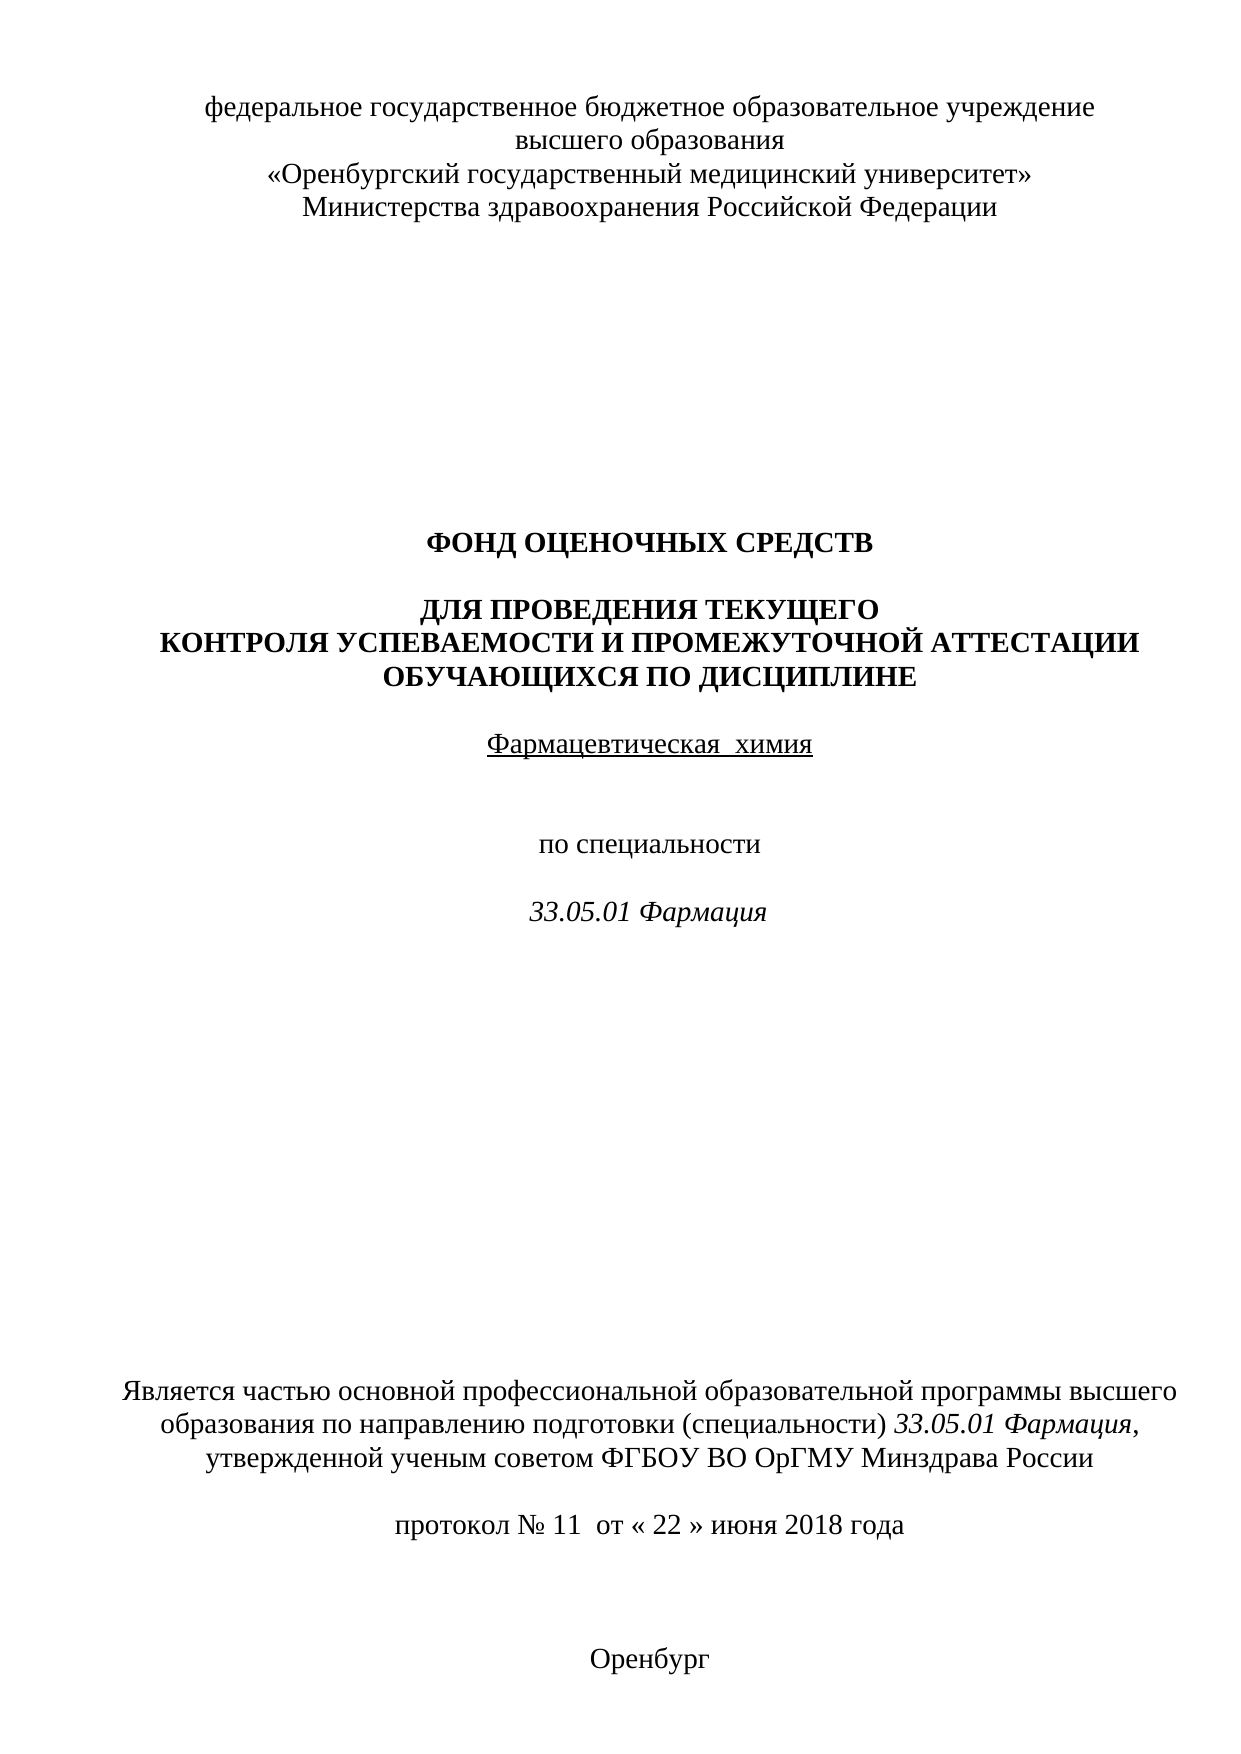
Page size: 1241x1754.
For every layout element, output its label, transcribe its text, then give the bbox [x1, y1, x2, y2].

text протокол № 11 от « 22 » июня 2018 года [118, 1507, 1181, 1541]
text высшего образования [118, 122, 1181, 156]
text «Оренбургский государственный медицинский университет» [118, 156, 1181, 189]
text Министерства здравоохранения Российской Федерации [118, 189, 1181, 223]
text ДЛЯ ПРОВЕДЕНИЯ ТЕКУЩЕГО [118, 592, 1181, 625]
text 33.05.01 Фармация [118, 894, 1181, 927]
text федеральное государственное бюджетное образовательное учреждение [118, 89, 1181, 122]
text Фармацевтическая химия [118, 726, 1181, 759]
text ОБУЧАЮЩИХСЯ ПО ДИСЦИПЛИНЕ [118, 659, 1181, 692]
text Оренбург [118, 1641, 1181, 1675]
text КОНТРОЛЯ УСПЕВАЕМОСТИ И ПРОМЕЖУТОЧНОЙ АТТЕСТАЦИИ [118, 625, 1181, 659]
text ФОНД ОЦЕНОЧНЫХ СРЕДСТВ [118, 525, 1181, 558]
text по специальности [118, 827, 1181, 860]
text Является частью основной профессиональной образовательной программы высшего образования по направлению подготовки (специальности) 33.05.01 Фармация, утвержденной ученым советом ФГБОУ ВО ОрГМУ Минздрава России [118, 1373, 1181, 1473]
